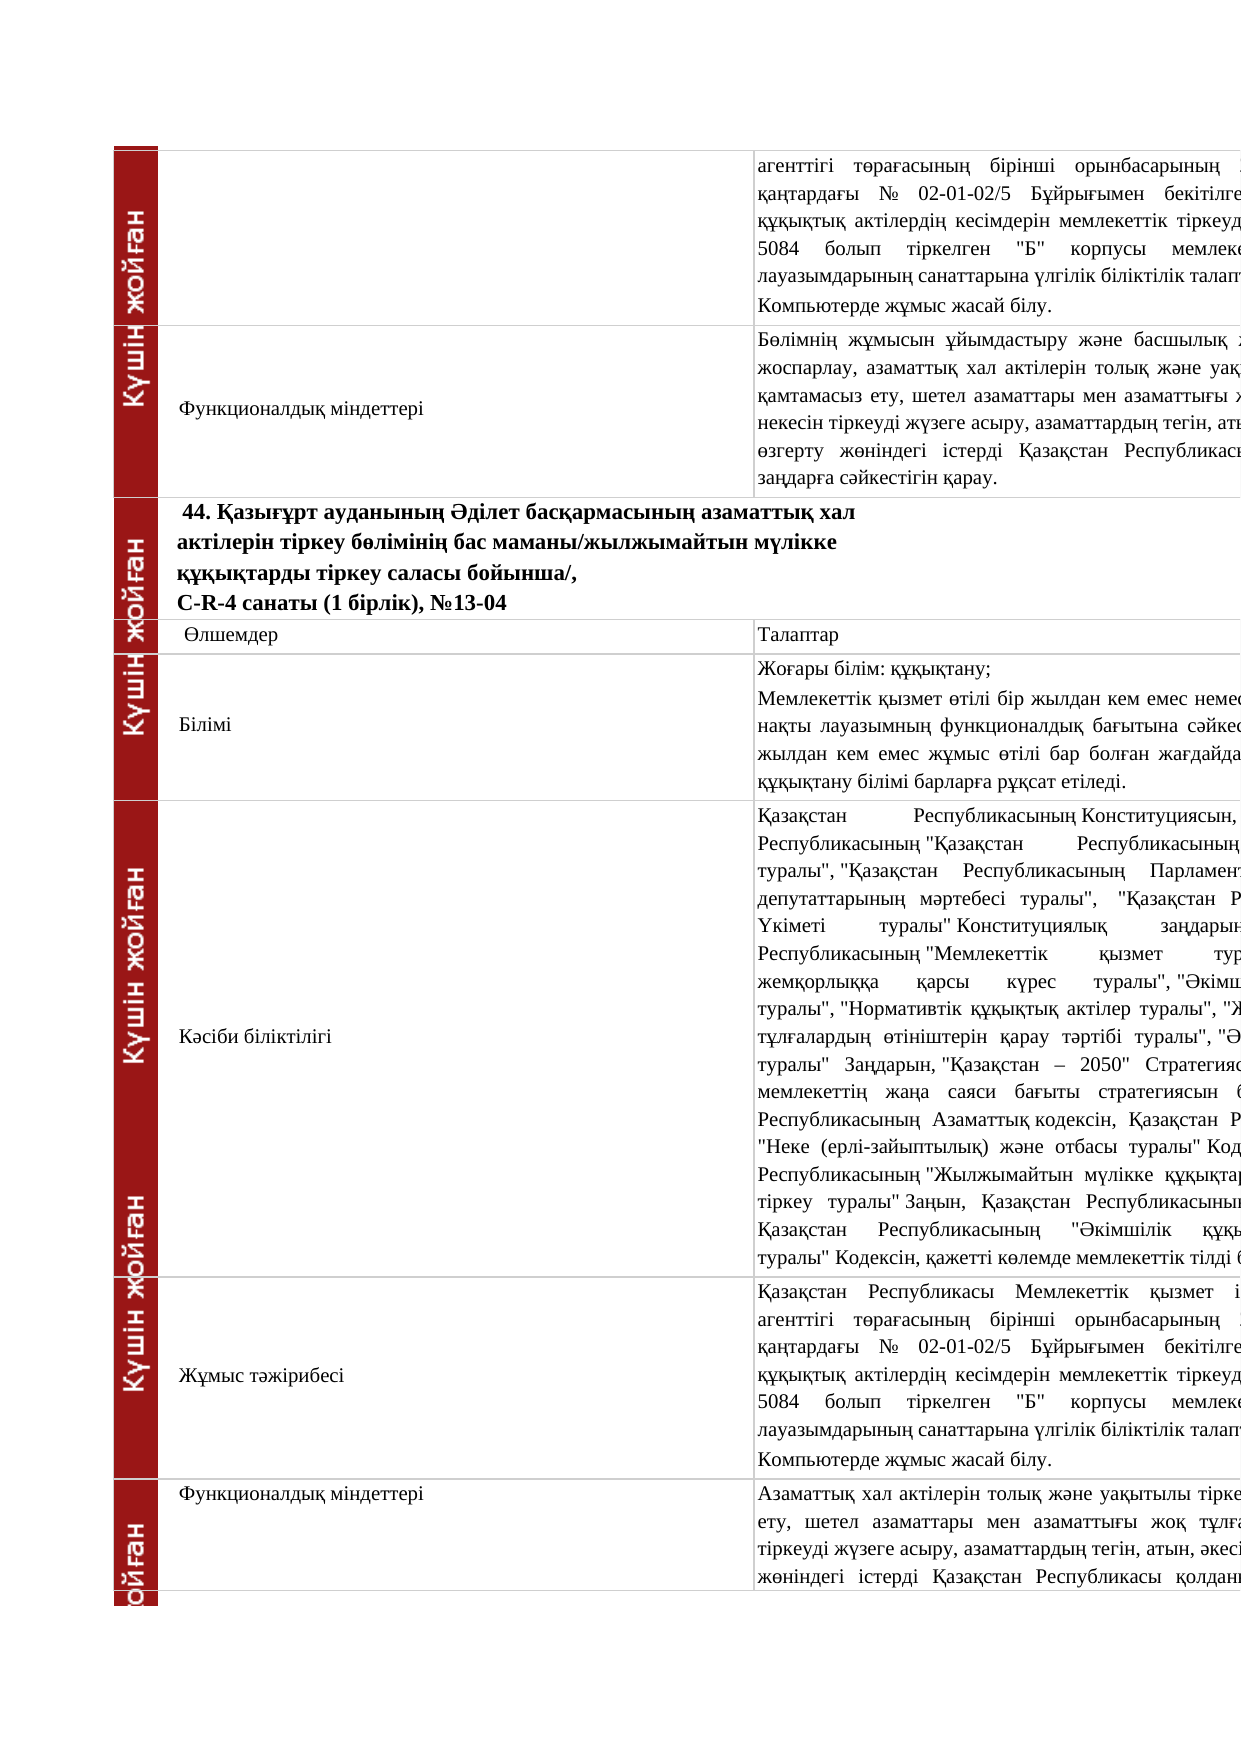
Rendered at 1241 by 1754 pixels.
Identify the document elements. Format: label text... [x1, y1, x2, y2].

picture [114, 1591, 158, 1606]
table_cell Қазақстан Республикасының Конституциясын, Қазақстан Республикасының "Қазақстан Республикасының Президенті туралы", "Қазақстан Республикасының Парламентi және оның депутаттарының мәртебесi туралы", "Қазақстан Республикасының Үкіметі туралы" Конституциялық заңдарын, Қазақстан Республикасының "Мемлекеттік қызмет туралы", "Сыбайлас жемқорлыққа қарсы күрес туралы", "Әкімшілік рәсімдер туралы", "Нормативтік құқықтық актілер туралы", "Жеке және заңды тұлғалардың өтiнiштерiн қарау тәртiбi туралы", "Әділет органдары туралы" Заңдарын, "Қазақстан – 2050" Стратегиясы: қалыптасқан мемлекеттің жаңа саяси бағыты стратегиясын білуі, Қазақстан Республикасының Азаматтық кодексін, Қазақстан Республикасының "Неке (ерлі-зайыптылық) және отбасы туралы" Кодексін, Қазақстан Республикасының "Жылжымайтын мүлікке құқықтарды мемлекеттік тіркеу туралы" Заңын, Қазақстан Республикасының Жер Кодексін, Қазақстан Республикасының "Әкімшілік құқық бұзушылық туралы" Кодексін, қажетті көлемде мемлекеттік тілді білу. [755, 801, 1240, 1276]
table_cell Функционалдық міндеттері [114, 326, 753, 497]
text 44. Қазығұрт ауданының Әділет басқармасының азаматтық хал актілерін тіркеу бөлімінің бас маманы/жылжымайтын мүлікке құқықтарды тіркеу саласы бойынша/, С-R-4 санаты (1 бірлік), №13-04 [112, 498, 1128, 615]
table_cell Жоғары білім: құқықтану; Мемлекеттік қызмет өтілі бір жылдан кем емес немесе осы санаттағы нақты лауазымның функционалдық бағытына сәйкес облыстарда екі жылдан кем емес жұмыс өтілі бар болған жағдайда ортадан кейінгі құқықтану білімі барларға рұқсат етіледі. [755, 655, 1240, 800]
table_cell Жұмыс тәжірибесі [114, 1278, 753, 1478]
table_header Талаптар [755, 620, 1240, 653]
table_header Өлшемдер [114, 620, 753, 653]
table_cell Жұмыс тәжірибесі [114, 151, 753, 324]
table_cell Бөлімнің жұмысын ұйымдастыру және басшылық жасау; жұмысты жоспарлау, азаматтық хал актілерін толық және уақытылы тіркелуін қамтамасыз ету, шетел азаматтары мен азаматтығы жоқ тұлғалардың некесін тіркеуді жүзеге асыру, азаматтардың тегін, атын, әкесінің атын өзгерту жөніндегі істерді Қазақстан Республикасы қолданыстағы заңдарға сәйкестігін қарау. [755, 326, 1240, 497]
picture [114, 146, 158, 150]
picture [114, 615, 158, 619]
table_cell Функционалдық міндеттері [114, 1480, 753, 1589]
table_cell Білімі [114, 655, 753, 800]
table_cell Кәсіби біліктілігі [114, 801, 753, 1276]
